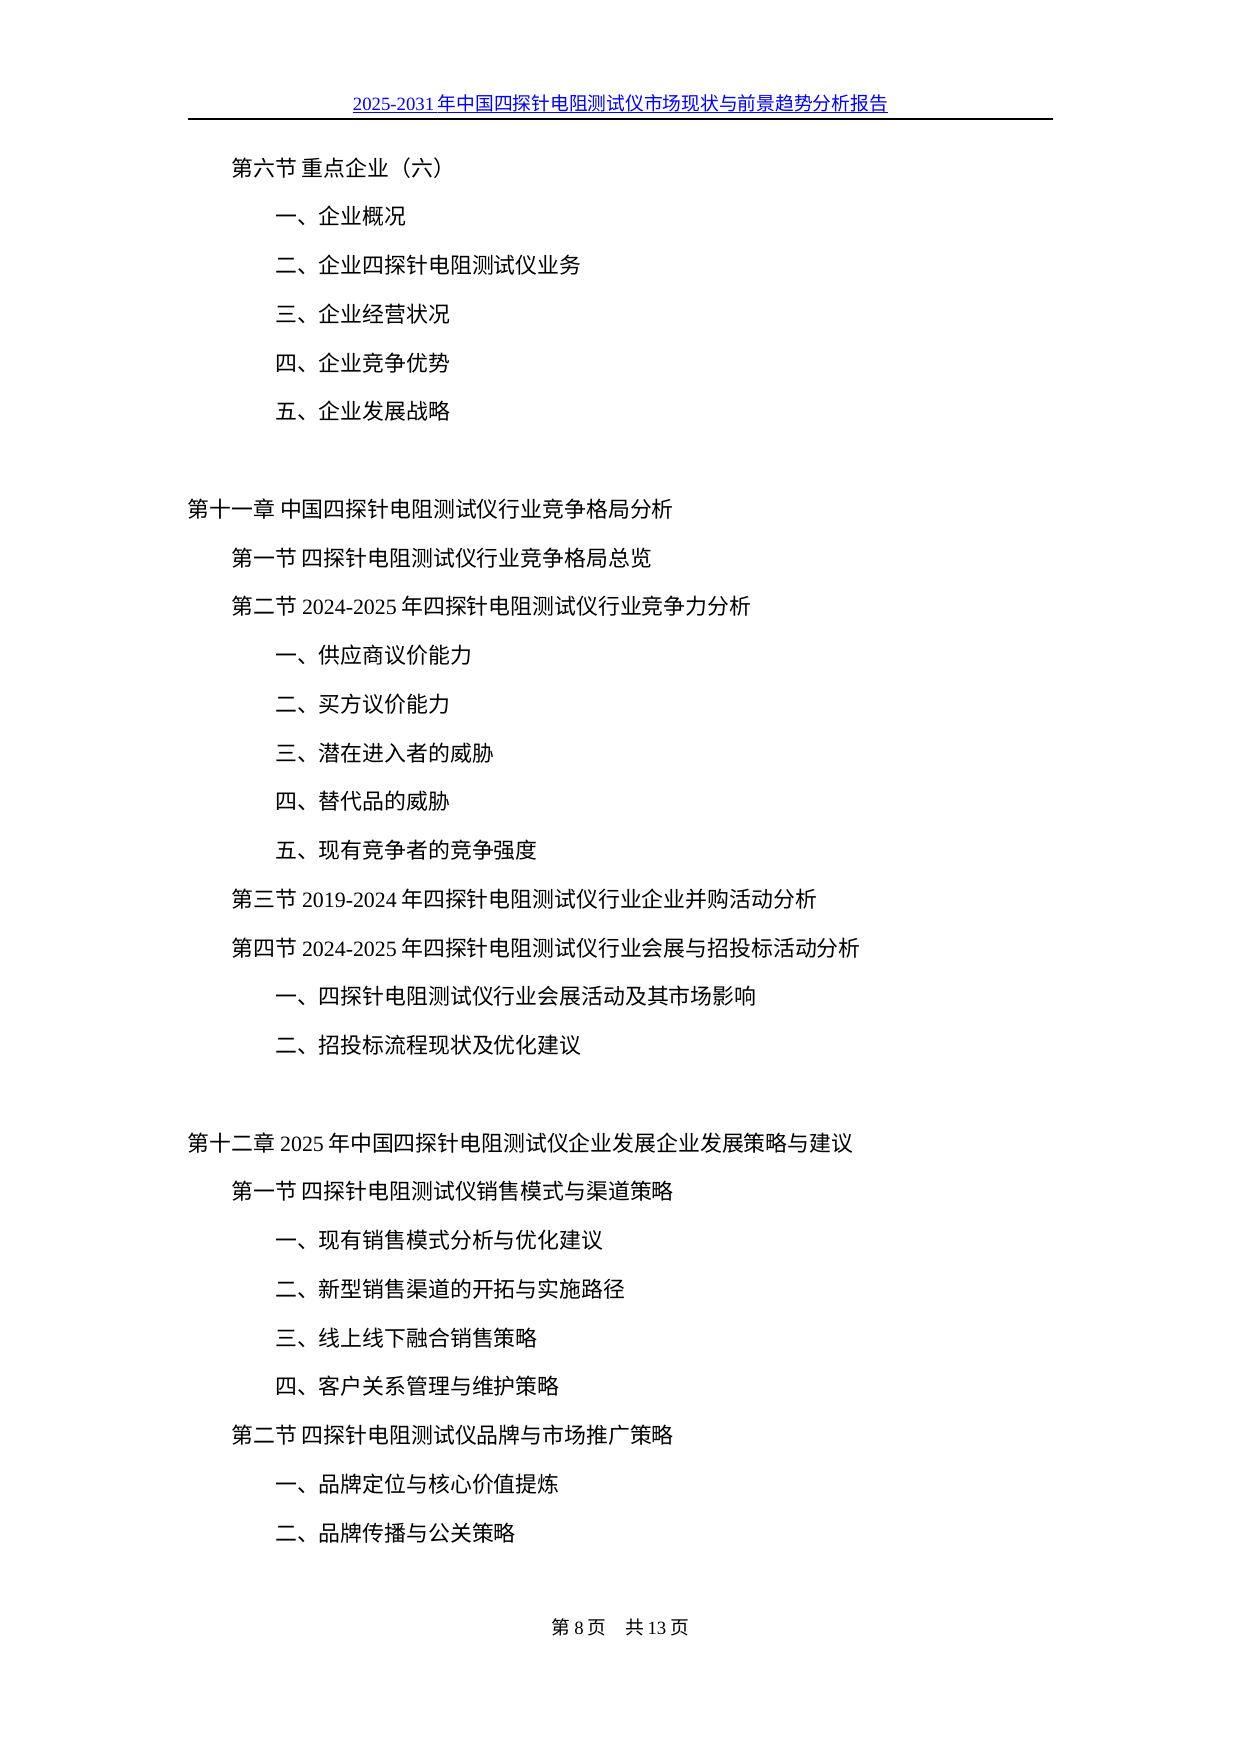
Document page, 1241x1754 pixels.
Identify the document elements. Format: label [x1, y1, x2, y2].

text [187, 150, 1053, 1548]
